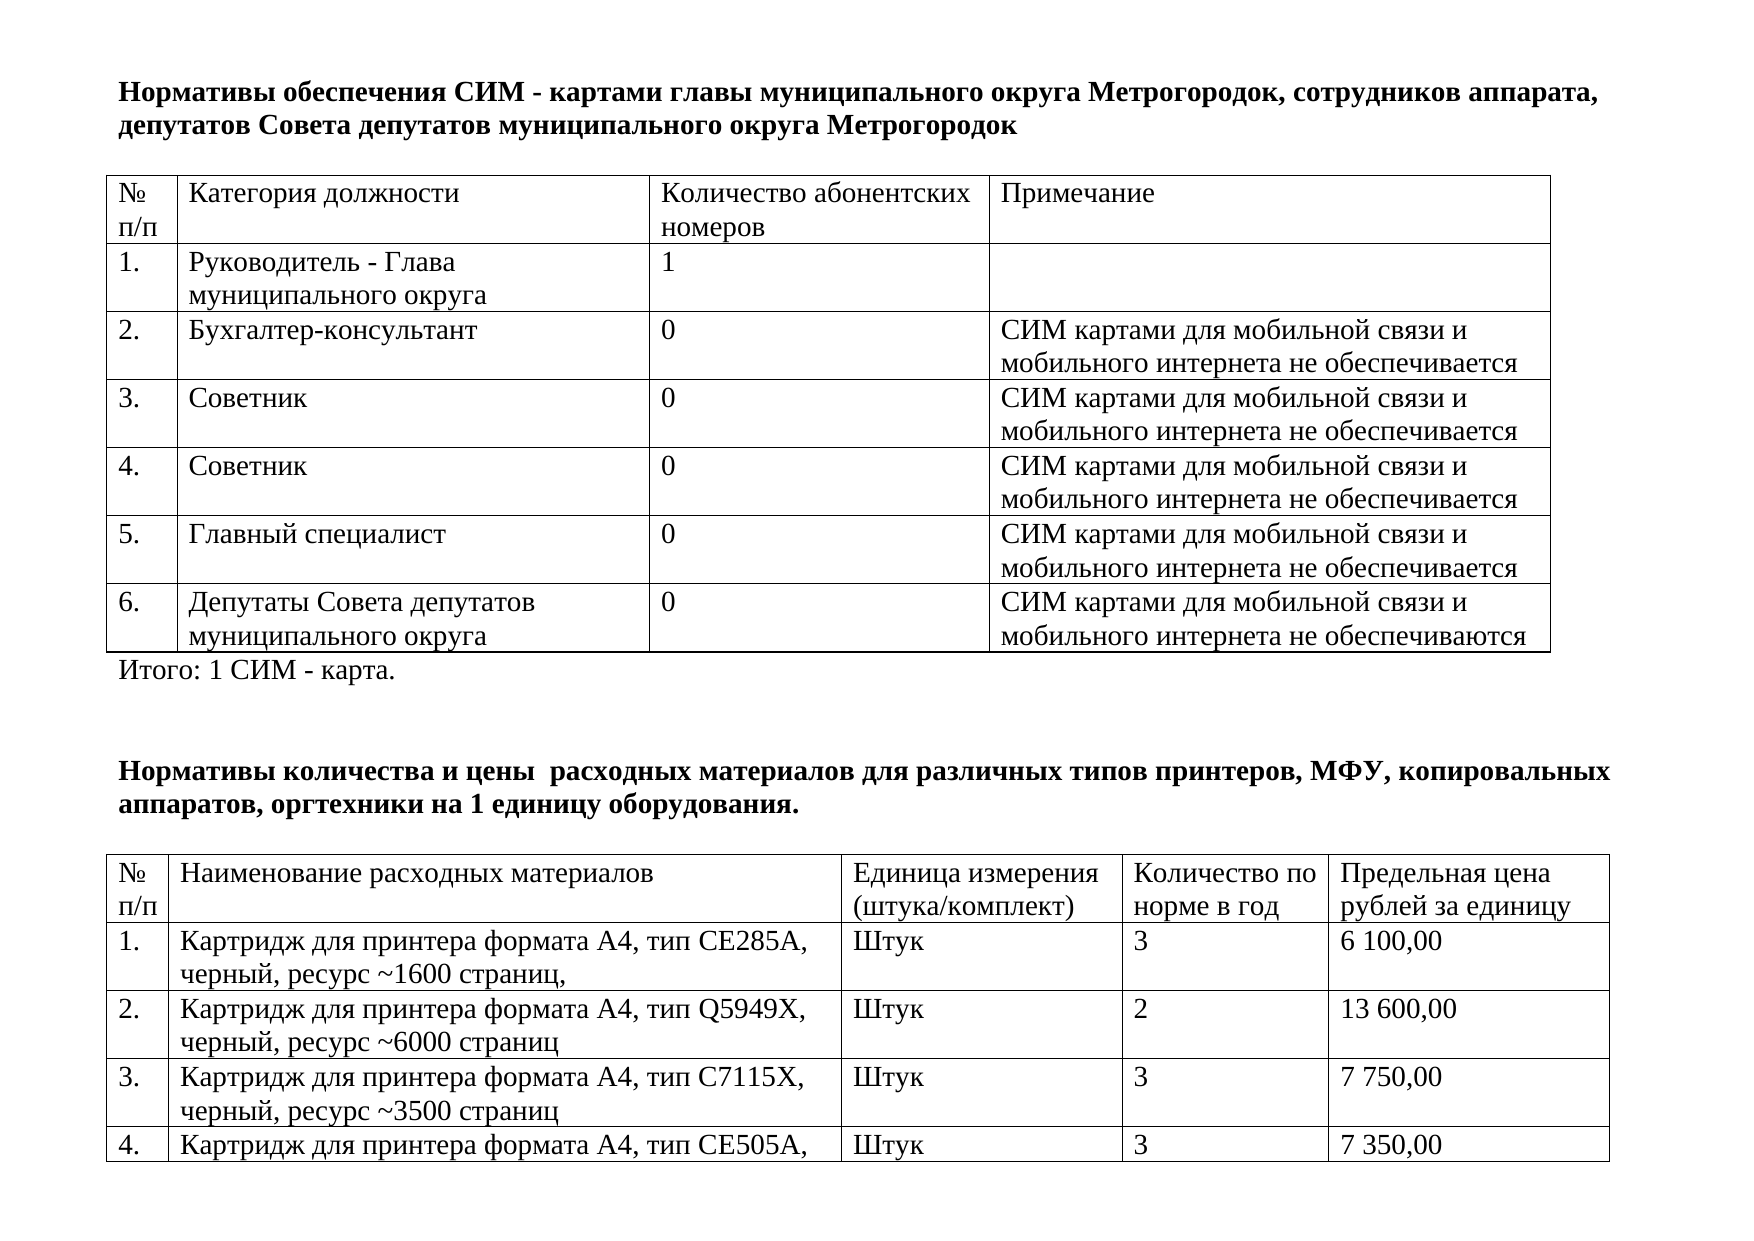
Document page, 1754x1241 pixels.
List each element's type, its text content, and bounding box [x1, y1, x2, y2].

table_cell 3 [1123, 1127, 1328, 1161]
table_cell [990, 244, 1550, 311]
table_cell СИМ картами для мобильной связи и мобильного интернета не обеспечивается [990, 516, 1550, 583]
table_cell 7 750,00 [1329, 1059, 1609, 1126]
table_cell 13 600,00 [1329, 991, 1609, 1058]
table_header Примечание [990, 176, 1550, 243]
table_cell 1 [650, 244, 989, 311]
table_cell 3. [107, 1059, 168, 1126]
table_cell СИМ картами для мобильной связи и мобильного интернета не обеспечиваются [990, 584, 1550, 651]
table_cell Штук [842, 923, 1122, 990]
table_cell 4. [107, 448, 177, 515]
text Итого: 1 СИМ - карта. [118, 652, 1636, 686]
table_cell 0 [650, 312, 989, 379]
table_cell Картридж для принтера формата А4, тип С7115X, черный, ресурс ~3500 страниц [169, 1059, 841, 1126]
table_cell 2 [1123, 991, 1328, 1058]
table_cell 4. [107, 1127, 168, 1161]
table_cell 6 100,00 [1329, 923, 1609, 990]
table_cell СИМ картами для мобильной связи и мобильного интернета не обеспечивается [990, 448, 1550, 515]
table_cell Депутаты Совета депутатов муниципального округа [178, 584, 649, 651]
table_cell Штук [842, 1059, 1122, 1126]
table_cell Картридж для принтера формата А4, тип Q5949X, черный, ресурс ~6000 страниц [169, 991, 841, 1058]
table_cell 0 [650, 584, 989, 651]
table_header Наименование расходных материалов [169, 855, 841, 922]
table_cell 1. [107, 244, 177, 311]
table_header Количество по норме в год [1123, 855, 1328, 922]
table_cell 0 [650, 380, 989, 447]
text Нормативы количества и цены расходных материалов для различных типов принтеров, МФУ, копировальных аппаратов, оргтехники на 1 единицу оборудования. [118, 753, 1636, 820]
table_cell 0 [650, 448, 989, 515]
table_cell 2. [107, 991, 168, 1058]
table_cell Штук [842, 991, 1122, 1058]
table_cell Советник [178, 380, 649, 447]
table_cell Руководитель - Глава муниципального округа [178, 244, 649, 311]
table_cell 1. [107, 923, 168, 990]
table_cell СИМ картами для мобильной связи и мобильного интернета не обеспечивается [990, 312, 1550, 379]
table_cell Советник [178, 448, 649, 515]
table_header Количество абонентских номеров [650, 176, 989, 243]
table_cell Штук [842, 1127, 1122, 1161]
table_header № п/п [107, 176, 177, 243]
text Нормативы обеспечения СИМ - картами главы муниципального округа Метрогородок, сотрудников аппарата, депутатов Совета депутатов муниципального округа Метрогородок [118, 74, 1636, 141]
table_cell 3 [1123, 923, 1328, 990]
table_cell 3 [1123, 1059, 1328, 1126]
table_cell СИМ картами для мобильной связи и мобильного интернета не обеспечивается [990, 380, 1550, 447]
table_cell 3. [107, 380, 177, 447]
table_header Предельная цена рублей за единицу [1329, 855, 1609, 922]
table_cell Главный специалист [178, 516, 649, 583]
table_cell 6. [107, 584, 177, 651]
table_cell Бухгалтер-консультант [178, 312, 649, 379]
table_header Категория должности [178, 176, 649, 243]
table_cell 2. [107, 312, 177, 379]
table_cell 5. [107, 516, 177, 583]
table_header Единица измерения (штука/комплект) [842, 855, 1122, 922]
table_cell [169, 1127, 841, 1161]
table_cell Картридж для принтера формата А4, тип CE285A, черный, ресурс ~1600 страниц, [169, 923, 841, 990]
table_cell 7 350,00 [1329, 1127, 1609, 1161]
table_cell 0 [650, 516, 989, 583]
table_header № п/п [107, 855, 168, 922]
